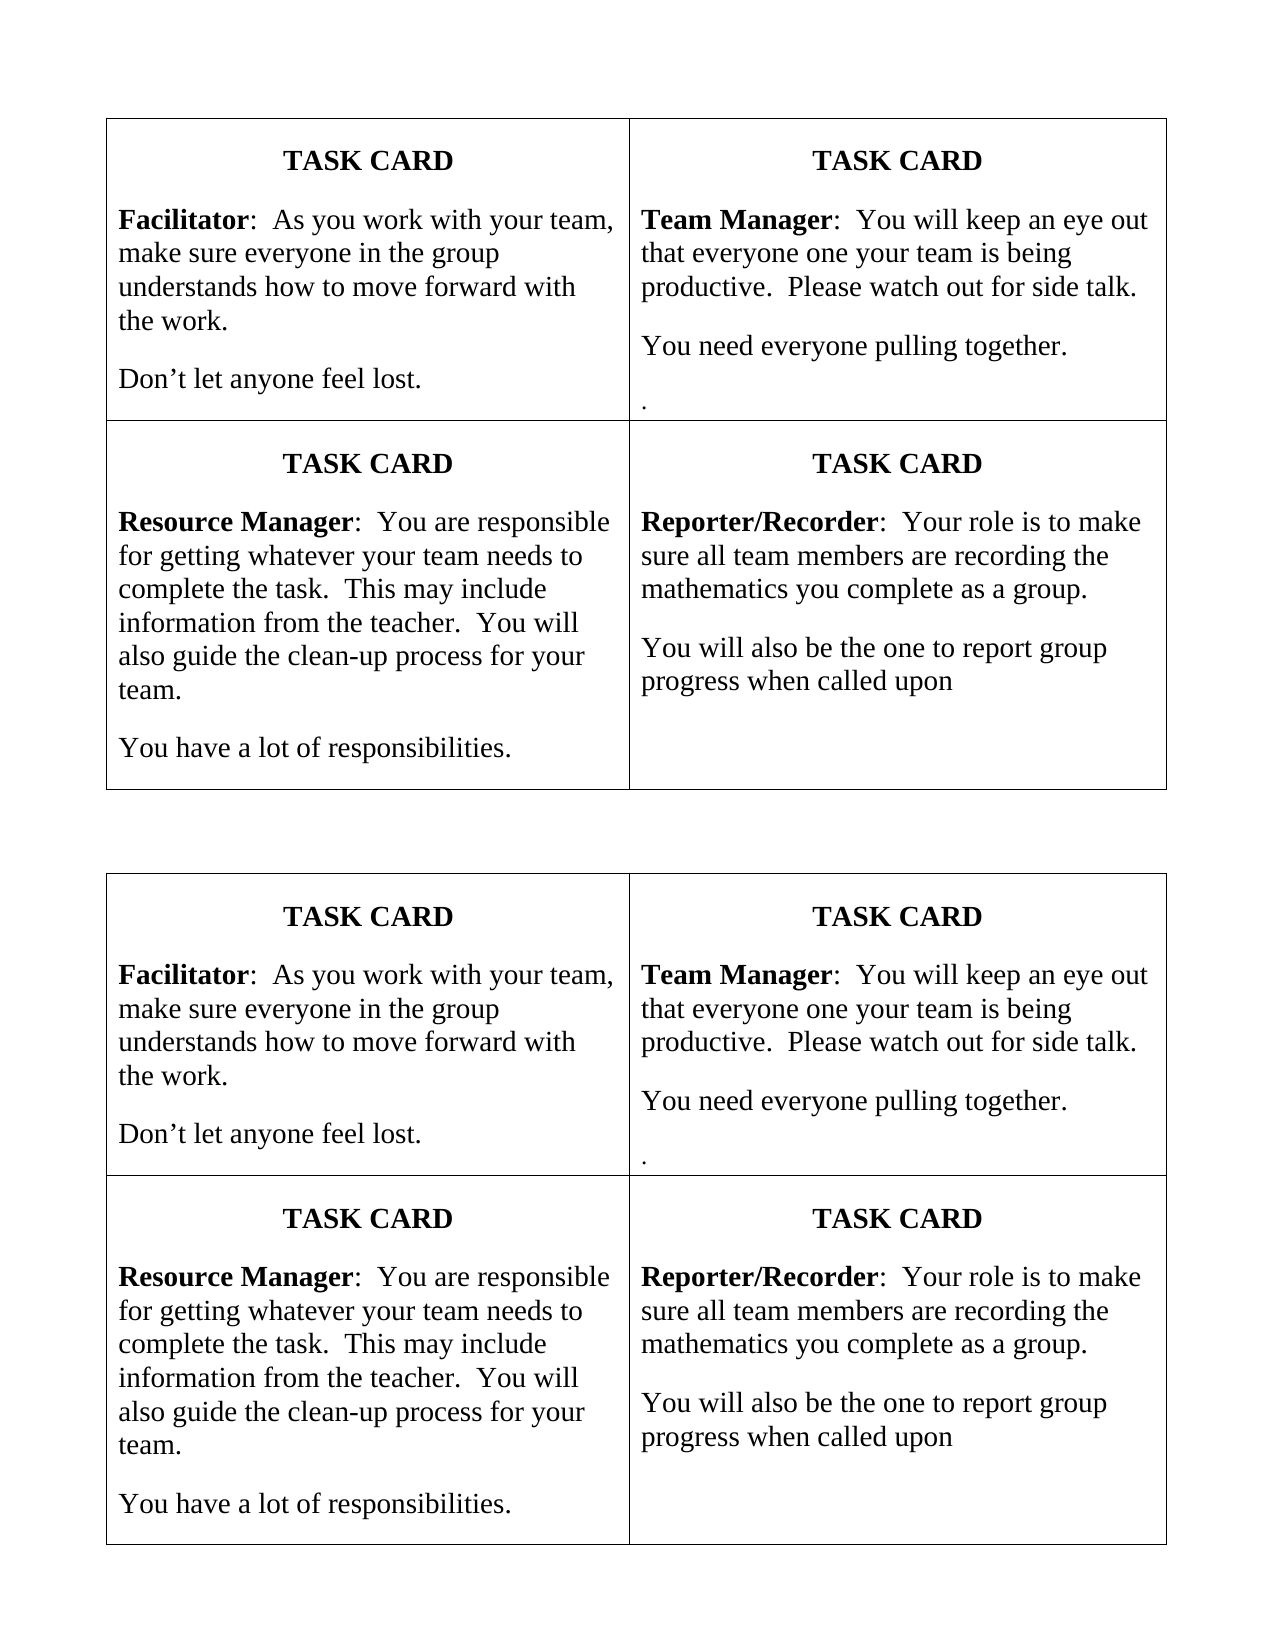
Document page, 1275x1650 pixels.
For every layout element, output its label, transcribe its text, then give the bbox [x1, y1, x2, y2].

table_header TASK CARD Team Manager: You will keep an eye out that everyone one your team is being productive. Please watch out for side talk. You need everyone pulling together. . [630, 874, 1166, 1175]
table_header TASK CARD Team Manager: You will keep an eye out that everyone one your team is being productive. Please watch out for side talk. You need everyone pulling together. . [630, 119, 1166, 420]
table_header TASK CARD Facilitator: As you work with your team, make sure everyone in the group understands how to move forward with the work. Don’t let anyone feel lost. [107, 874, 629, 1175]
table_cell TASK CARD Resource Manager: You are responsible for getting whatever your team needs to complete the task. This may include information from the teacher. You will also guide the clean-up process for your team. You have a lot of responsibilities. [107, 421, 629, 789]
table_cell TASK CARD Reporter/Recorder: Your role is to make sure all team members are recording the mathematics you complete as a group. You will also be the one to report group progress when called upon [630, 1176, 1166, 1544]
table_cell TASK CARD Reporter/Recorder: Your role is to make sure all team members are recording the mathematics you complete as a group. You will also be the one to report group progress when called upon [630, 421, 1166, 789]
table_header TASK CARD Facilitator: As you work with your team, make sure everyone in the group understands how to move forward with the work. Don’t let anyone feel lost. [107, 119, 629, 420]
table_cell TASK CARD Resource Manager: You are responsible for getting whatever your team needs to complete the task. This may include information from the teacher. You will also guide the clean-up process for your team. You have a lot of responsibilities. [107, 1176, 629, 1544]
